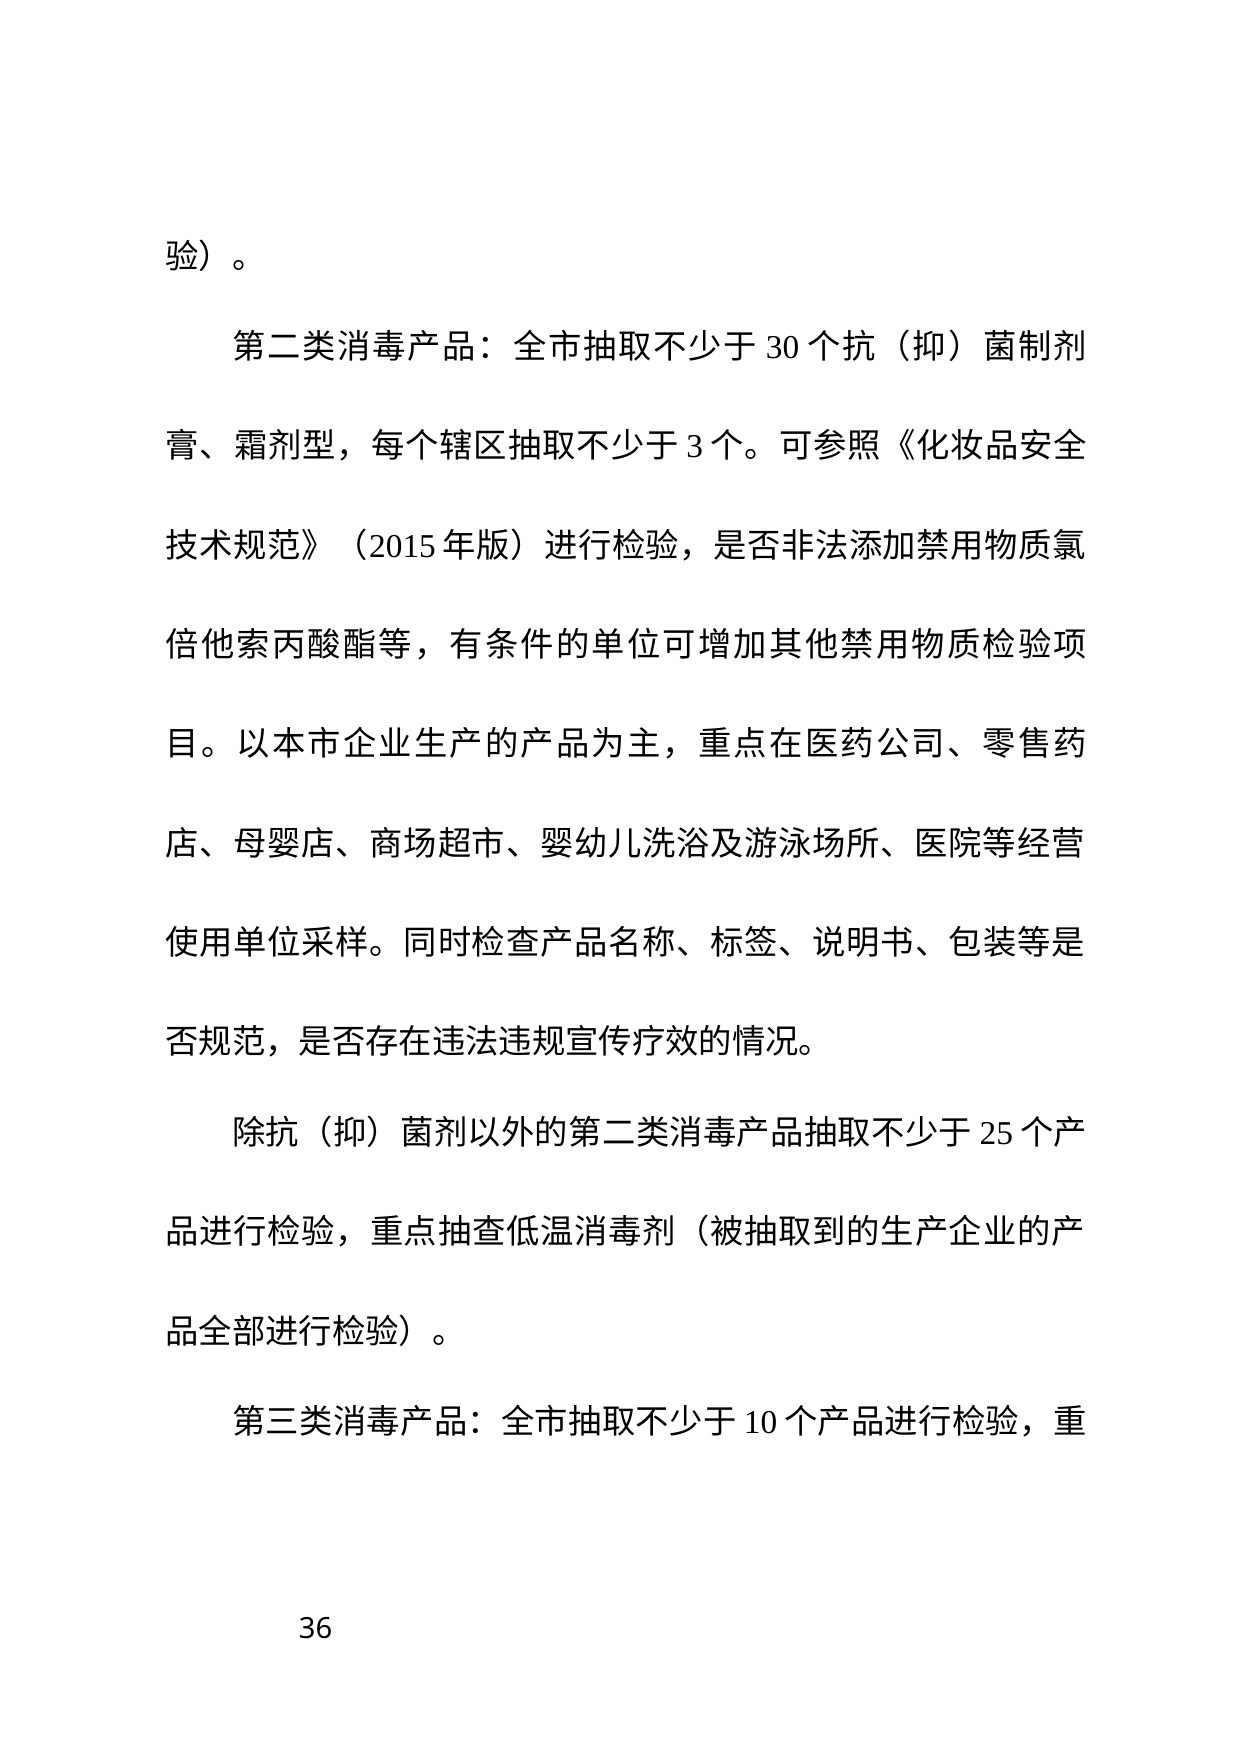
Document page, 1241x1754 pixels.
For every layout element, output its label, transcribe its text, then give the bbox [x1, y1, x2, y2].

text 第二类消毒产品：全市抽取不少于30个抗（抑）菌制剂膏、霜剂型，每个辖区抽取不少于3个。可参照《化妆品安全技术规范》（2015年版）进行检验，是否非法添加禁用物质氯倍他索丙酸酯等，有条件的单位可增加其他禁用物质检验项目。以本市企业生产的产品为主，重点在医药公司、零售药店、母婴店、商场超市、婴幼儿洗浴及游泳场所、医院等经营使用单位采样。同时检查产品名称、标签、说明书、包装等是否规范，是否存在违法违规宣传疗效的情况。 [165, 311, 1087, 1073]
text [165, 220, 1087, 287]
text 除抗（抑）菌剂以外的第二类消毒产品抽取不少于25个产品进行检验，重点抽查低温消毒剂（被抽取到的生产企业的产品全部进行检验）。 [165, 1097, 1087, 1362]
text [165, 1386, 1087, 1452]
